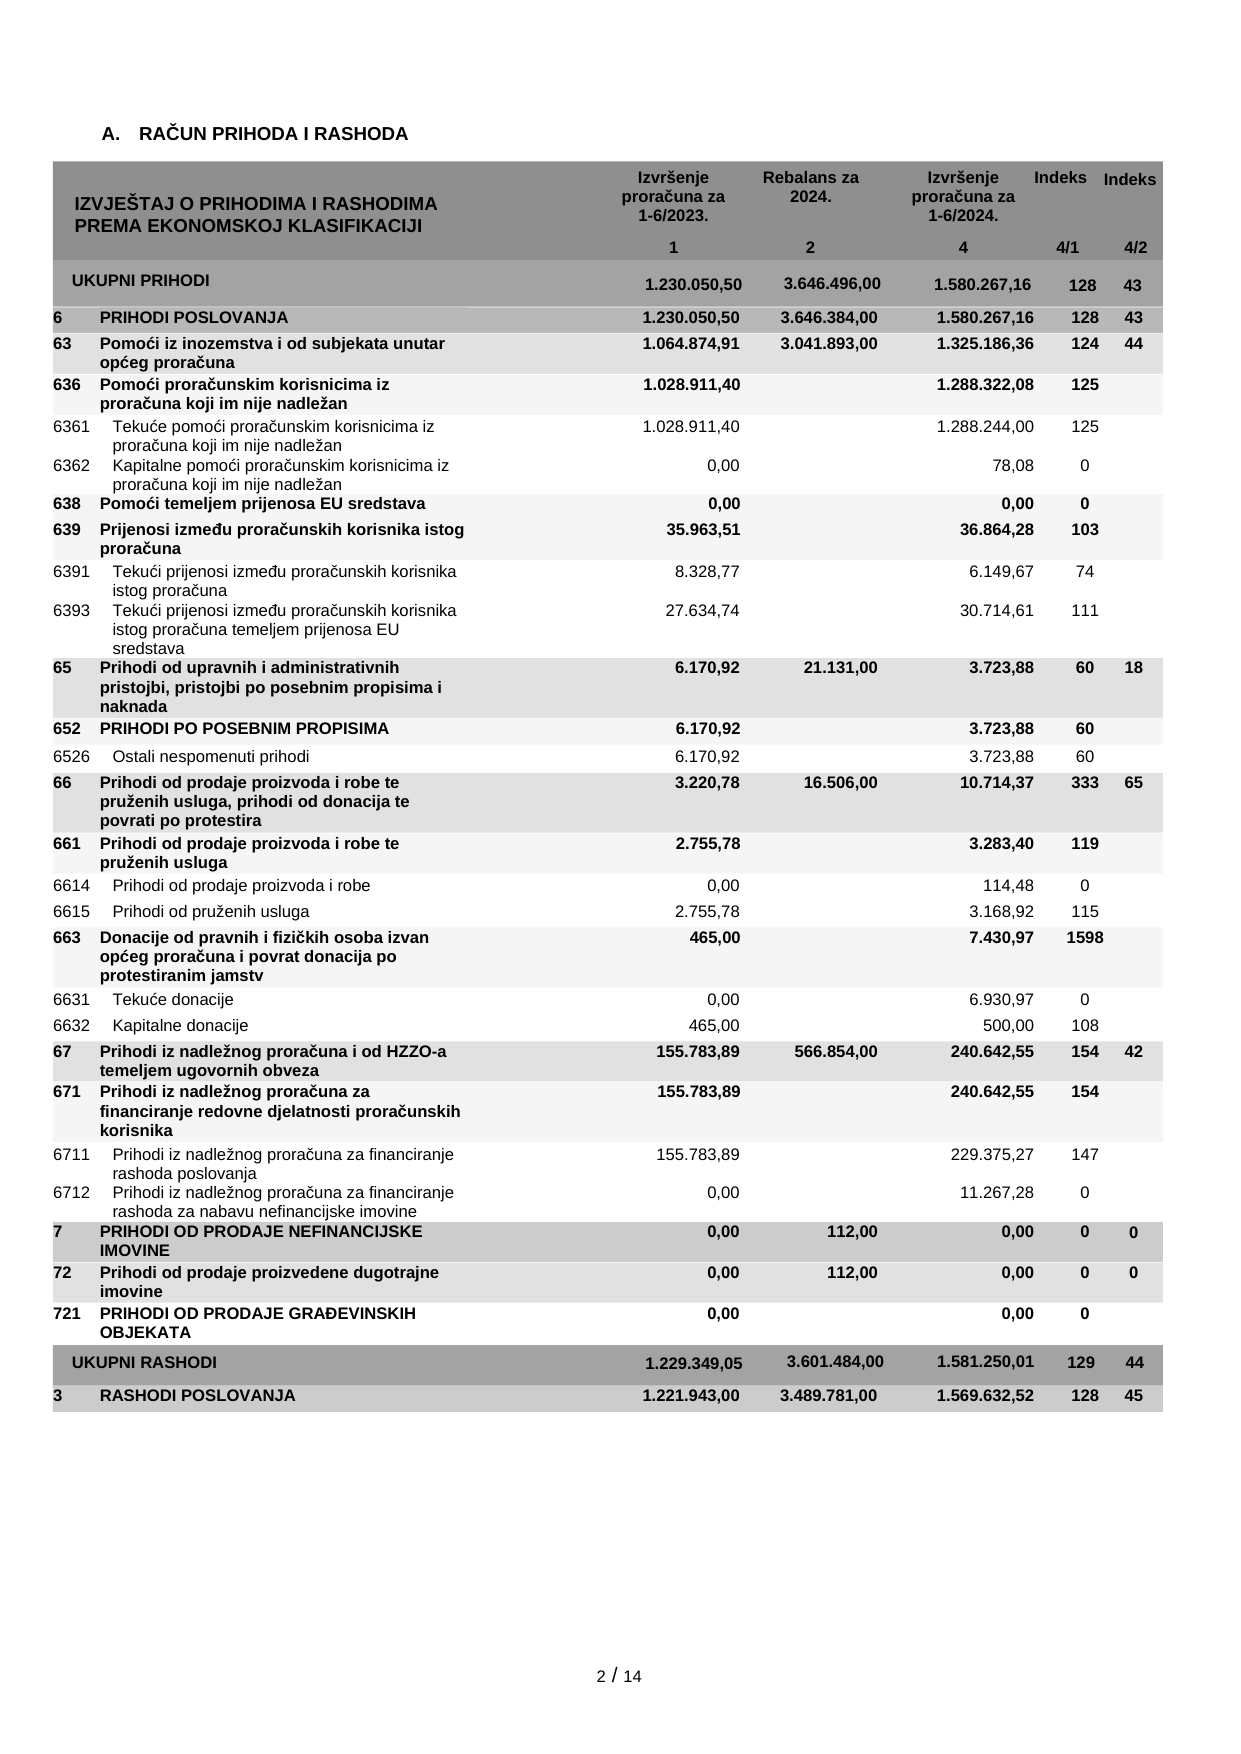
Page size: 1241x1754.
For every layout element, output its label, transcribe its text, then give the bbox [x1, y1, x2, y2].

text 6.170,92 [607, 747, 739, 766]
text 60 [1036, 658, 1104, 677]
text 36.864,28 [891, 520, 1034, 539]
text 65 [1104, 773, 1163, 792]
text 124 [1036, 334, 1104, 353]
text 6.930,97 [891, 990, 1034, 1009]
text IMOVINE [99, 1241, 468, 1260]
text 119 [1036, 834, 1129, 853]
text pristojbi, pristojbi po posebnim propisima i [99, 677, 468, 697]
text 30.714,61 [891, 601, 1034, 620]
text Pomoći proračunskim korisnicima iz [99, 375, 468, 394]
text 500,00 [891, 1016, 1034, 1035]
text protestiranim jamstv [99, 966, 468, 985]
text 2.755,78 [607, 902, 739, 921]
text 661 [53, 834, 95, 853]
text 72 [53, 1263, 95, 1282]
text 721 [53, 1304, 95, 1323]
text povrati po protestira [99, 811, 468, 830]
text 128 [1036, 307, 1104, 327]
text 18 [1104, 658, 1163, 677]
text proračuna koji im nije nadležan [112, 475, 468, 494]
text 1.288.244,00 [891, 417, 1034, 436]
text istog proračuna temeljem prijenosa EU [112, 620, 468, 639]
text 1.580.267,16 [898, 275, 1031, 294]
text proračuna koji im nije nadležan [112, 436, 468, 455]
text 0,00 [607, 990, 739, 1009]
text pruženih usluga [99, 853, 468, 872]
text 3.489.781,00 [744, 1386, 877, 1405]
text OBJEKATA [99, 1323, 468, 1342]
text 0 [1036, 1222, 1129, 1241]
text sredstava [112, 639, 468, 658]
text 103 [1036, 520, 1129, 539]
text 42 [1104, 1041, 1163, 1061]
text 8.328,77 [607, 562, 739, 581]
text Rebalans za [746, 167, 875, 187]
text 67 [53, 1041, 95, 1061]
text 3.220,78 [607, 773, 739, 792]
text 465,00 [607, 927, 740, 947]
text 66 [53, 773, 95, 792]
text Pomoći iz inozemstva i od subjekata unutar [99, 334, 468, 353]
text Indeks [1097, 170, 1163, 189]
text 1 [609, 237, 738, 257]
text 0 [1036, 1183, 1129, 1202]
text financiranje redovne djelatnosti proračunskih [99, 1101, 468, 1121]
text 1.230.050,50 [609, 275, 742, 294]
text 10.714,37 [891, 773, 1034, 792]
text 3.283,40 [891, 834, 1034, 853]
text Tekući prijenosi između proračunskih korisnika [112, 601, 468, 620]
text proračuna [99, 539, 468, 558]
text 6391 [53, 562, 111, 581]
text 114,48 [891, 876, 1034, 895]
text Kapitalne pomoći proračunskim korisnicima iz [112, 456, 468, 475]
text Prihodi od pruženih usluga [112, 902, 468, 921]
text 60 [1036, 747, 1129, 766]
text 3.168,92 [891, 902, 1034, 921]
text 1.569.632,52 [891, 1386, 1034, 1405]
text 0,00 [607, 494, 740, 513]
text pruženih usluga, prihodi od donacija te [99, 792, 468, 811]
text PREMA EKONOMSKOJ KLASIFIKACIJI [74, 215, 468, 236]
text 663 [53, 927, 95, 947]
text 65 [53, 658, 95, 677]
text 43 [1104, 307, 1163, 327]
text 0,00 [891, 1263, 1034, 1282]
text 1.028.911,40 [607, 417, 739, 436]
text 155.783,89 [607, 1144, 739, 1163]
text Prihodi od prodaje proizvoda i robe te [99, 773, 468, 792]
text Tekuće donacije [112, 990, 468, 1008]
text 1.288.322,08 [891, 375, 1034, 394]
text UKUPNI RASHODI [72, 1353, 429, 1372]
text 0 [1104, 1223, 1163, 1242]
text 155.783,89 [607, 1082, 740, 1101]
text 125 [1036, 375, 1129, 394]
text 128 [1036, 1386, 1104, 1405]
text IZVJEŠTAJ O PRIHODIMA I RASHODIMA [74, 193, 468, 215]
text 0,00 [607, 456, 739, 475]
text 3 [53, 1386, 95, 1405]
text 6362 [53, 456, 111, 475]
text 112,00 [745, 1222, 878, 1241]
text 3.723,88 [891, 719, 1034, 738]
text 3.723,88 [891, 747, 1034, 766]
text 0 [1036, 456, 1129, 475]
text 3.646.384,00 [745, 307, 878, 327]
text proračuna za [895, 187, 1031, 206]
text Prihodi iz nadležnog proračuna za financiranje [112, 1183, 468, 1202]
text PRIHODI POSLOVANJA [99, 307, 468, 327]
text istog proračuna [112, 581, 468, 600]
text Ostali nespomenuti prihodi [112, 747, 468, 766]
text 6711 [53, 1144, 111, 1163]
text 6361 [53, 417, 111, 436]
text Tekući prijenosi između proračunskih korisnika [112, 562, 468, 581]
text 1.221.943,00 [607, 1386, 739, 1405]
text 155.783,89 [607, 1041, 739, 1061]
text općeg proračuna i povrat donacija po [99, 947, 468, 966]
text 6631 [53, 990, 111, 1009]
text 6.170,92 [607, 658, 739, 677]
text 636 [53, 375, 95, 394]
text Prihodi iz nadležnog proračuna za [99, 1082, 468, 1101]
text 1.325.186,36 [891, 334, 1034, 353]
text 1.580.267,16 [891, 307, 1034, 327]
text 16.506,00 [745, 773, 878, 792]
text 1.230.050,50 [607, 307, 739, 327]
text 0,00 [891, 494, 1034, 513]
text rashoda poslovanja [112, 1163, 468, 1183]
text 6526 [53, 747, 111, 766]
text UKUPNI PRIHODI [72, 271, 429, 290]
text 1.581.250,01 [901, 1352, 1034, 1371]
text rashoda za nabavu nefinancijske imovine [112, 1202, 468, 1221]
text 45 [1104, 1386, 1163, 1405]
text 74 [1036, 562, 1129, 581]
text imovine [99, 1282, 468, 1301]
text 0,00 [891, 1304, 1034, 1323]
text 0 [1036, 1304, 1129, 1323]
text 111 [1036, 601, 1129, 620]
text 6614 [53, 876, 111, 895]
text 566.854,00 [745, 1041, 878, 1061]
text 671 [53, 1082, 95, 1101]
text 6393 [53, 601, 111, 620]
text općeg proračuna [99, 353, 468, 372]
text 108 [1036, 1016, 1129, 1035]
text 129 [1036, 1353, 1085, 1372]
text Prihodi od prodaje proizvoda i robe te [99, 834, 468, 853]
text Indeks [1031, 167, 1092, 187]
text 154 [1036, 1041, 1104, 1061]
text 4 [895, 237, 1031, 257]
text Pomoći temeljem prijenosa EU sredstava [99, 494, 468, 513]
text 11.267,28 [891, 1183, 1034, 1202]
list RAČUN PRIHODA I RASHODA [101, 123, 520, 144]
text 2.755,78 [607, 834, 740, 853]
text PRIHODI OD PRODAJE NEFINANCIJSKE [99, 1222, 468, 1241]
text 3.601.484,00 [751, 1351, 884, 1371]
text 4/1 [1040, 237, 1095, 257]
text 333 [1036, 773, 1104, 792]
text 27.634,74 [607, 601, 739, 620]
text 147 [1036, 1144, 1129, 1163]
text 3.646.496,00 [748, 274, 881, 293]
text 639 [53, 520, 95, 539]
text Prihodi iz nadležnog proračuna za financiranje [112, 1144, 468, 1163]
text Izvršenje [895, 167, 1031, 187]
text korisnika [99, 1121, 468, 1140]
text Prihodi od upravnih i administrativnih [99, 658, 468, 677]
text Prihodi iz nadležnog proračuna i od HZZO-a [99, 1041, 468, 1061]
text Prihodi od prodaje proizvedene dugotrajne [99, 1263, 468, 1282]
text 0,00 [891, 1222, 1034, 1241]
text 0,00 [607, 1304, 739, 1323]
text 0 [1036, 1263, 1104, 1282]
text 35.963,51 [607, 520, 740, 539]
text 6632 [53, 1016, 111, 1035]
text 128 [1037, 276, 1083, 295]
text 4/2 [1108, 237, 1163, 257]
text 7 [53, 1222, 95, 1241]
text 6712 [53, 1183, 111, 1202]
text 6.170,92 [607, 719, 740, 738]
text 2024. [746, 187, 875, 206]
text 7.430,97 [891, 927, 1034, 947]
text 6.149,67 [891, 562, 1034, 581]
text 465,00 [607, 1016, 739, 1035]
text RASHODI POSLOVANJA [99, 1386, 468, 1405]
text 240.642,55 [891, 1082, 1034, 1101]
text Prijenosi između proračunskih korisnika istog [99, 520, 468, 539]
text PRIHODI PO POSEBNIM PROPISIMA [99, 719, 468, 738]
text 652 [53, 719, 95, 738]
text proračuna koji im nije nadležan [99, 394, 468, 413]
text 63 [53, 334, 95, 353]
text 6615 [53, 902, 111, 921]
text 1-6/2024. [895, 206, 1031, 225]
text 0 [1036, 494, 1129, 513]
text 638 [53, 494, 95, 513]
text 154 [1036, 1082, 1129, 1101]
text 0,00 [607, 876, 739, 895]
text 2 / 14 [451, 1663, 787, 1687]
text 0 [1036, 990, 1129, 1009]
text 1.028.911,40 [607, 375, 740, 394]
text 115 [1036, 902, 1129, 921]
text 125 [1036, 417, 1129, 436]
text 6 [53, 307, 95, 327]
text 78,08 [891, 456, 1034, 475]
text 1598 [1036, 927, 1129, 947]
text 3.041.893,00 [745, 334, 878, 353]
text 1.229.349,05 [610, 1353, 742, 1373]
text Kapitalne donacije [112, 1016, 468, 1034]
text 112,00 [745, 1263, 878, 1282]
text naknada [99, 697, 468, 716]
text 60 [1036, 719, 1129, 738]
text 0,00 [607, 1183, 739, 1202]
text 1-6/2023. [609, 206, 738, 225]
text 0 [1104, 1263, 1163, 1282]
text 3.723,88 [891, 658, 1034, 677]
text 21.131,00 [745, 658, 878, 677]
text 1.064.874,91 [607, 334, 739, 353]
text PRIHODI OD PRODAJE GRAĐEVINSKIH [99, 1304, 468, 1323]
text 43 [1083, 276, 1142, 295]
text 2 [745, 237, 875, 257]
text 0,00 [607, 1222, 739, 1241]
text temeljem ugovornih obveza [99, 1061, 468, 1080]
text proračuna za [609, 187, 738, 206]
text Tekuće pomoći proračunskim korisnicima iz [112, 417, 468, 436]
text 0,00 [607, 1263, 739, 1282]
text 44 [1104, 334, 1163, 353]
text Prihodi od prodaje proizvoda i robe [112, 876, 468, 895]
text 0 [1036, 876, 1129, 895]
text Donacije od pravnih i fizičkih osoba izvan [99, 927, 468, 947]
text 240.642,55 [891, 1041, 1034, 1061]
text 44 [1085, 1353, 1144, 1372]
text Izvršenje [609, 167, 738, 187]
text 229.375,27 [891, 1144, 1034, 1163]
